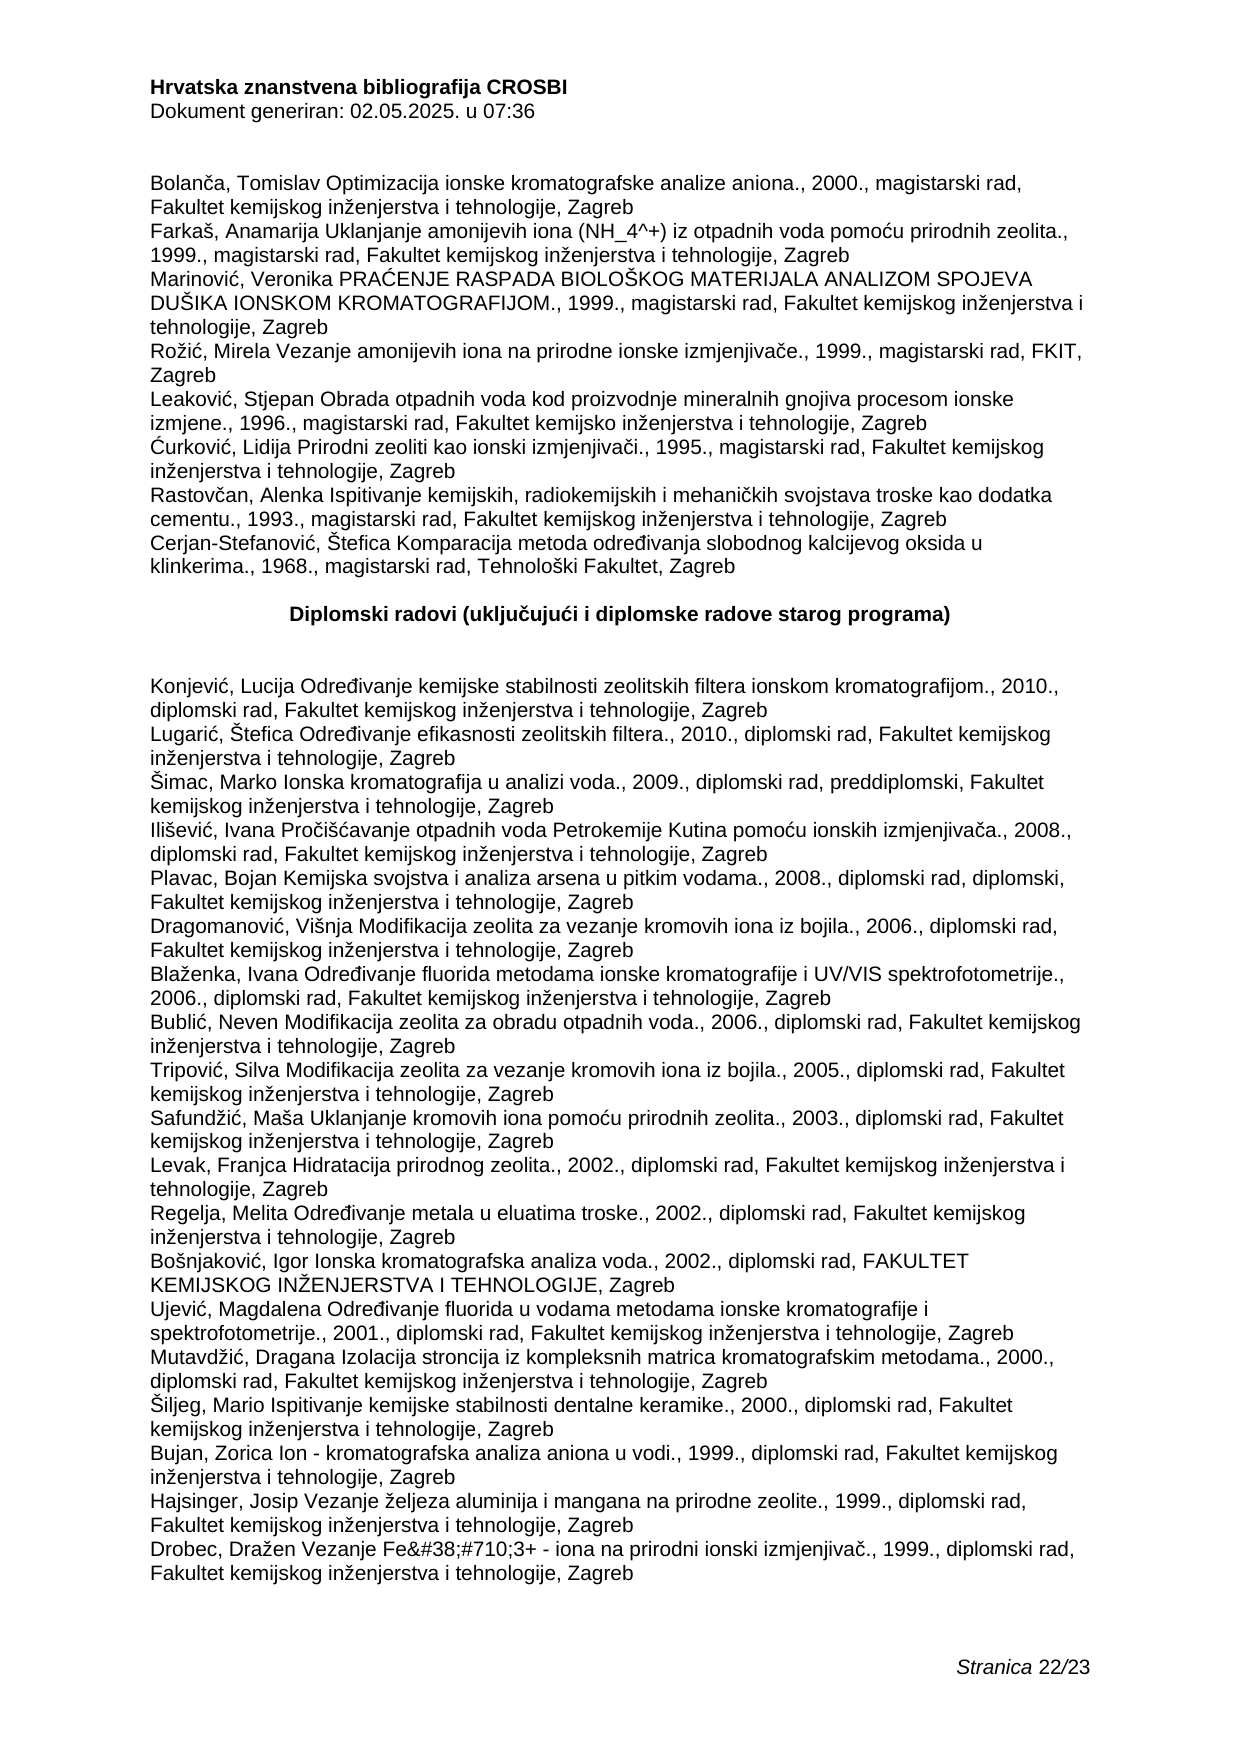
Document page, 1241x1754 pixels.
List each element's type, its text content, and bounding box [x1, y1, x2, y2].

text Levak, Franjca [150, 1153, 1090, 1201]
text Bolanča, Tomislav [150, 171, 1090, 219]
text Hajsinger, Josip [150, 1489, 1090, 1537]
text Bošnjaković, Igor [150, 1249, 1090, 1297]
text Blaženka, Ivana [150, 962, 1090, 1009]
text Drobec, Dražen [150, 1537, 1090, 1584]
text Tripović, Silva [150, 1057, 1090, 1105]
text Šiljeg, Mario [150, 1393, 1090, 1441]
text Plavac, Bojan [150, 866, 1090, 914]
text Mutavdžić, Dragana [150, 1345, 1090, 1393]
text Ćurković, Lidija [150, 434, 1090, 482]
text Ilišević, Ivana [150, 818, 1090, 866]
text Dragomanović, Višnja [150, 914, 1090, 962]
text Cerjan-Stefanović, Štefica [150, 530, 1090, 578]
text Ujević, Magdalena [150, 1297, 1090, 1345]
text Rastovčan, Alenka [150, 482, 1090, 530]
text Bujan, Zorica [150, 1441, 1090, 1489]
text Rožić, Mirela [150, 339, 1090, 387]
text Konjević, Lucija [150, 674, 1090, 722]
text Leaković, Stjepan [150, 387, 1090, 434]
text Regelja, Melita [150, 1201, 1090, 1249]
text Bublić, Neven [150, 1009, 1090, 1057]
text Lugarić, Štefica [150, 722, 1090, 770]
subtitle Diplomski radovi (uključujući i diplomske radove starog programa) [150, 602, 1090, 626]
text Šimac, Marko [150, 770, 1090, 818]
text Safundžić, Maša [150, 1105, 1090, 1153]
text Farkaš, Anamarija [150, 219, 1090, 267]
text Marinović, Veronika [150, 267, 1090, 339]
